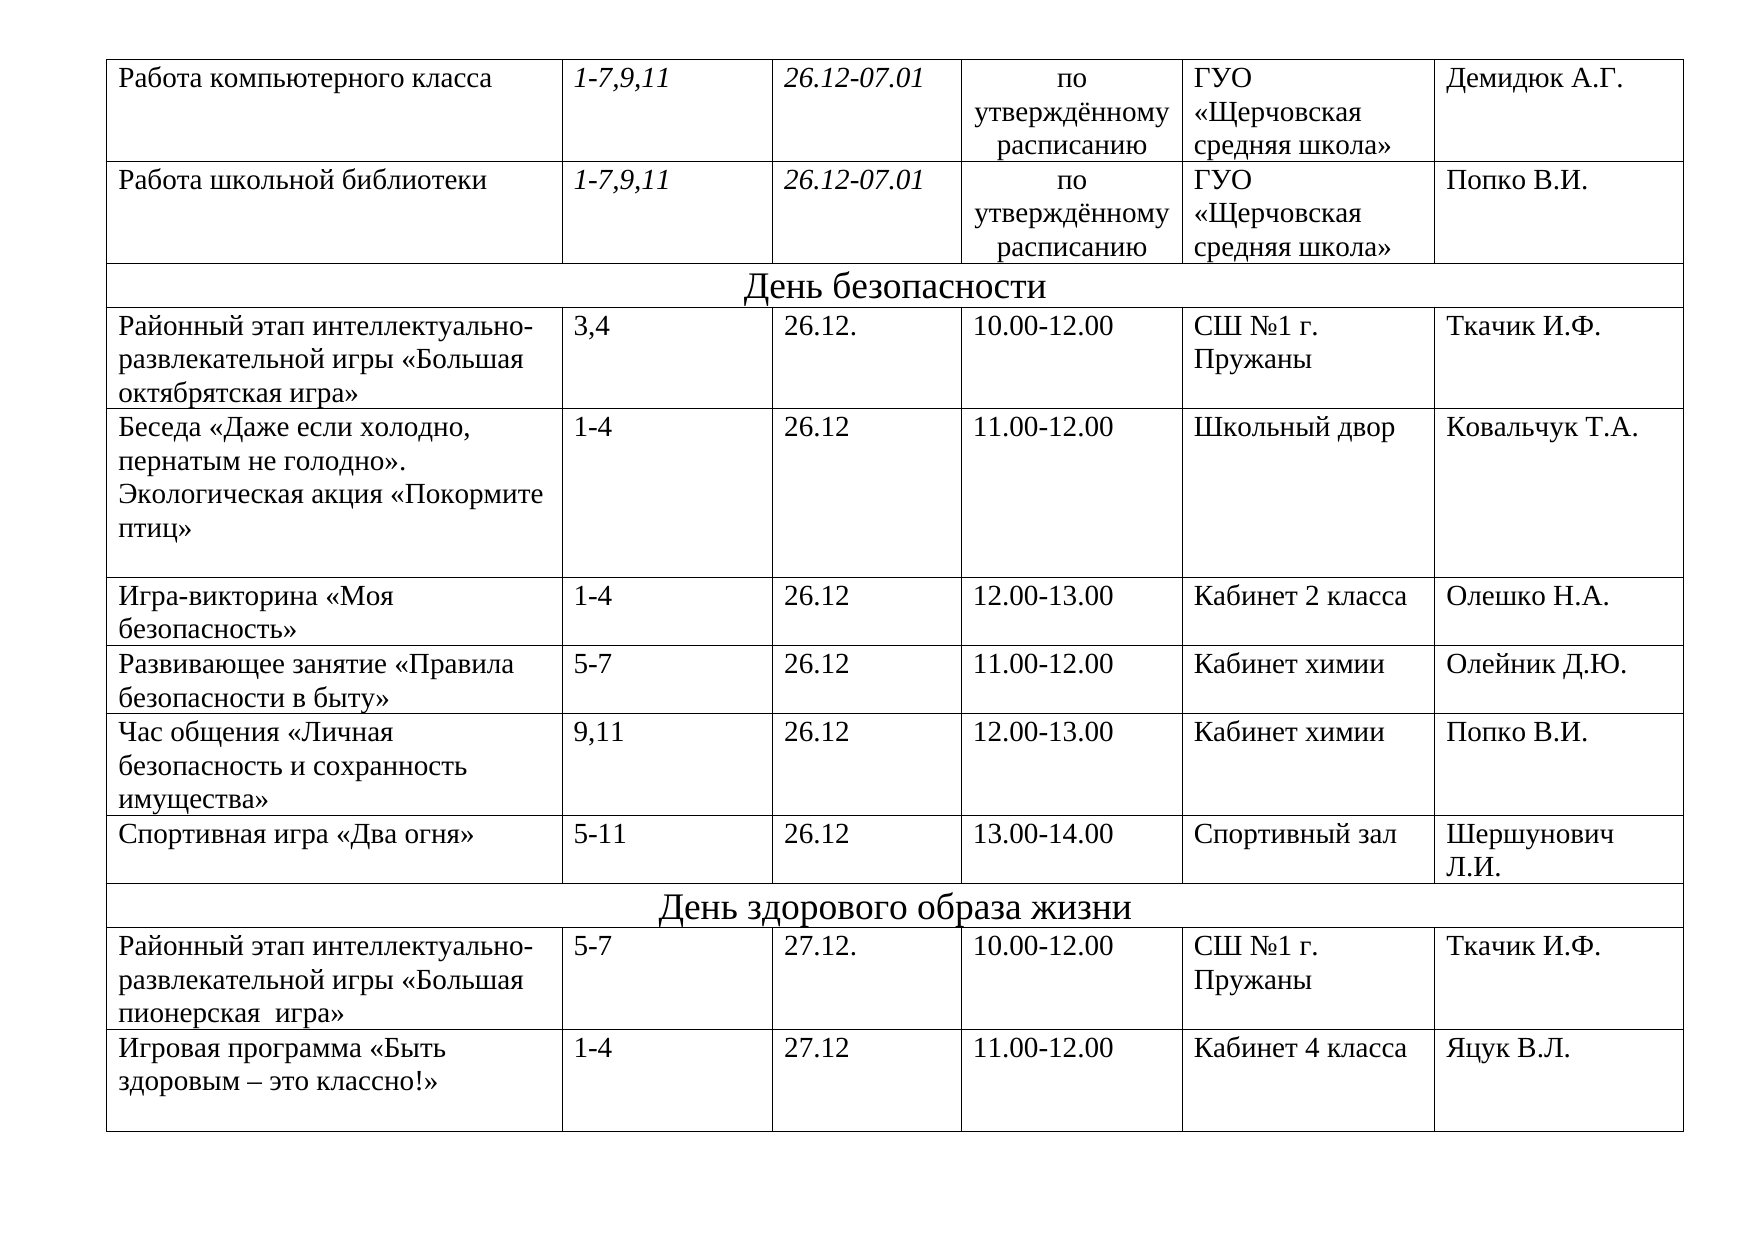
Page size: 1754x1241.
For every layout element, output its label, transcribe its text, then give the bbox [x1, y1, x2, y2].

table_cell Ткачик И.Ф. [1435, 308, 1683, 408]
table_cell Работа компьютерного класса [107, 60, 562, 161]
table_cell 1-4 [563, 578, 772, 645]
table_cell 27.12 [773, 1030, 961, 1131]
table_cell 26.12-07.01 [773, 60, 961, 161]
table_cell 13.00-14.00 [962, 816, 1182, 883]
table_cell Попко В.И. [1435, 714, 1683, 815]
table_cell 5-11 [563, 816, 772, 883]
table_cell 11.00-12.00 [962, 646, 1182, 713]
table_cell Ковальчук Т.А. [1435, 409, 1683, 577]
table_cell 12.00-13.00 [962, 714, 1182, 815]
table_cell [1183, 60, 1434, 161]
table_cell День здорового образа жизни [107, 884, 1683, 927]
table_cell СШ №1 г. Пружаны [1183, 928, 1434, 1029]
table_cell 11.00-12.00 [962, 409, 1182, 577]
table_cell 5-7 [563, 646, 772, 713]
table_cell 10.00-12.00 [962, 928, 1182, 1029]
table_cell 10.00-12.00 [962, 308, 1182, 408]
table_cell Попко В.И. [1435, 162, 1683, 262]
table_cell 26.12-07.01 [773, 162, 961, 262]
table_cell Районный этап интеллектуально-развлекательной игры «Большая октябрятская игра» [107, 308, 562, 408]
table_cell Школьный двор [1183, 409, 1434, 577]
table_cell Спортивный зал [1183, 816, 1434, 883]
table_cell Игра-викторина «Моя безопасность» [107, 578, 562, 645]
table_cell 12.00-13.00 [962, 578, 1182, 645]
table_cell по утверждённому расписанию [962, 162, 1182, 262]
table_cell 1-7,9,11 [563, 162, 772, 262]
table_cell Демидюк А.Г. [1435, 60, 1683, 161]
table_cell Беседа «Даже если холодно, пернатым не голодно». Экологическая акция «Покормите птиц» [107, 409, 562, 577]
table_cell Олешко Н.А. [1435, 578, 1683, 645]
table_cell 26.12 [773, 578, 961, 645]
table_cell Шершунович Л.И. [1435, 816, 1683, 883]
table_cell Работа школьной библиотеки [107, 162, 562, 262]
table_cell 1-4 [563, 1030, 772, 1131]
table_cell СШ №1 г. Пружаны [1183, 308, 1434, 408]
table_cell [962, 60, 1182, 161]
table_cell Кабинет 4 класса [1183, 1030, 1434, 1131]
table_cell 26.12 [773, 714, 961, 815]
table_cell Спортивная игра «Два огня» [107, 816, 562, 883]
table_cell Ткачик И.Ф. [1435, 928, 1683, 1029]
table_cell 1-4 [563, 409, 772, 577]
table_cell Кабинет химии [1183, 646, 1434, 713]
table_cell Кабинет 2 класса [1183, 578, 1434, 645]
table_cell Яцук В.Л. [1435, 1030, 1683, 1131]
table_cell 26.12. [773, 308, 961, 408]
table_cell 3,4 [563, 308, 772, 408]
table_cell 26.12 [773, 816, 961, 883]
table_cell ГУО «Щерчовская средняя школа» [1183, 162, 1434, 262]
table_cell 26.12 [773, 646, 961, 713]
table_cell Районный этап интеллектуально-развлекательной игры «Большая пионерская игра» [107, 928, 562, 1029]
table_cell День безопасности [107, 264, 1683, 307]
table_cell 27.12. [773, 928, 961, 1029]
table_cell Игровая программа «Быть здоровым – это классно!» [107, 1030, 562, 1131]
table_cell Час общения «Личная безопасность и сохранность имущества» [107, 714, 562, 815]
table_cell Развивающее занятие «Правила безопасности в быту» [107, 646, 562, 713]
table_cell 26.12 [773, 409, 961, 577]
table_cell Кабинет химии [1183, 714, 1434, 815]
table_cell Олейник Д.Ю. [1435, 646, 1683, 713]
table_cell 9,11 [563, 714, 772, 815]
table_cell 5-7 [563, 928, 772, 1029]
table_cell 11.00-12.00 [962, 1030, 1182, 1131]
table_cell 1-7,9,11 [563, 60, 772, 161]
